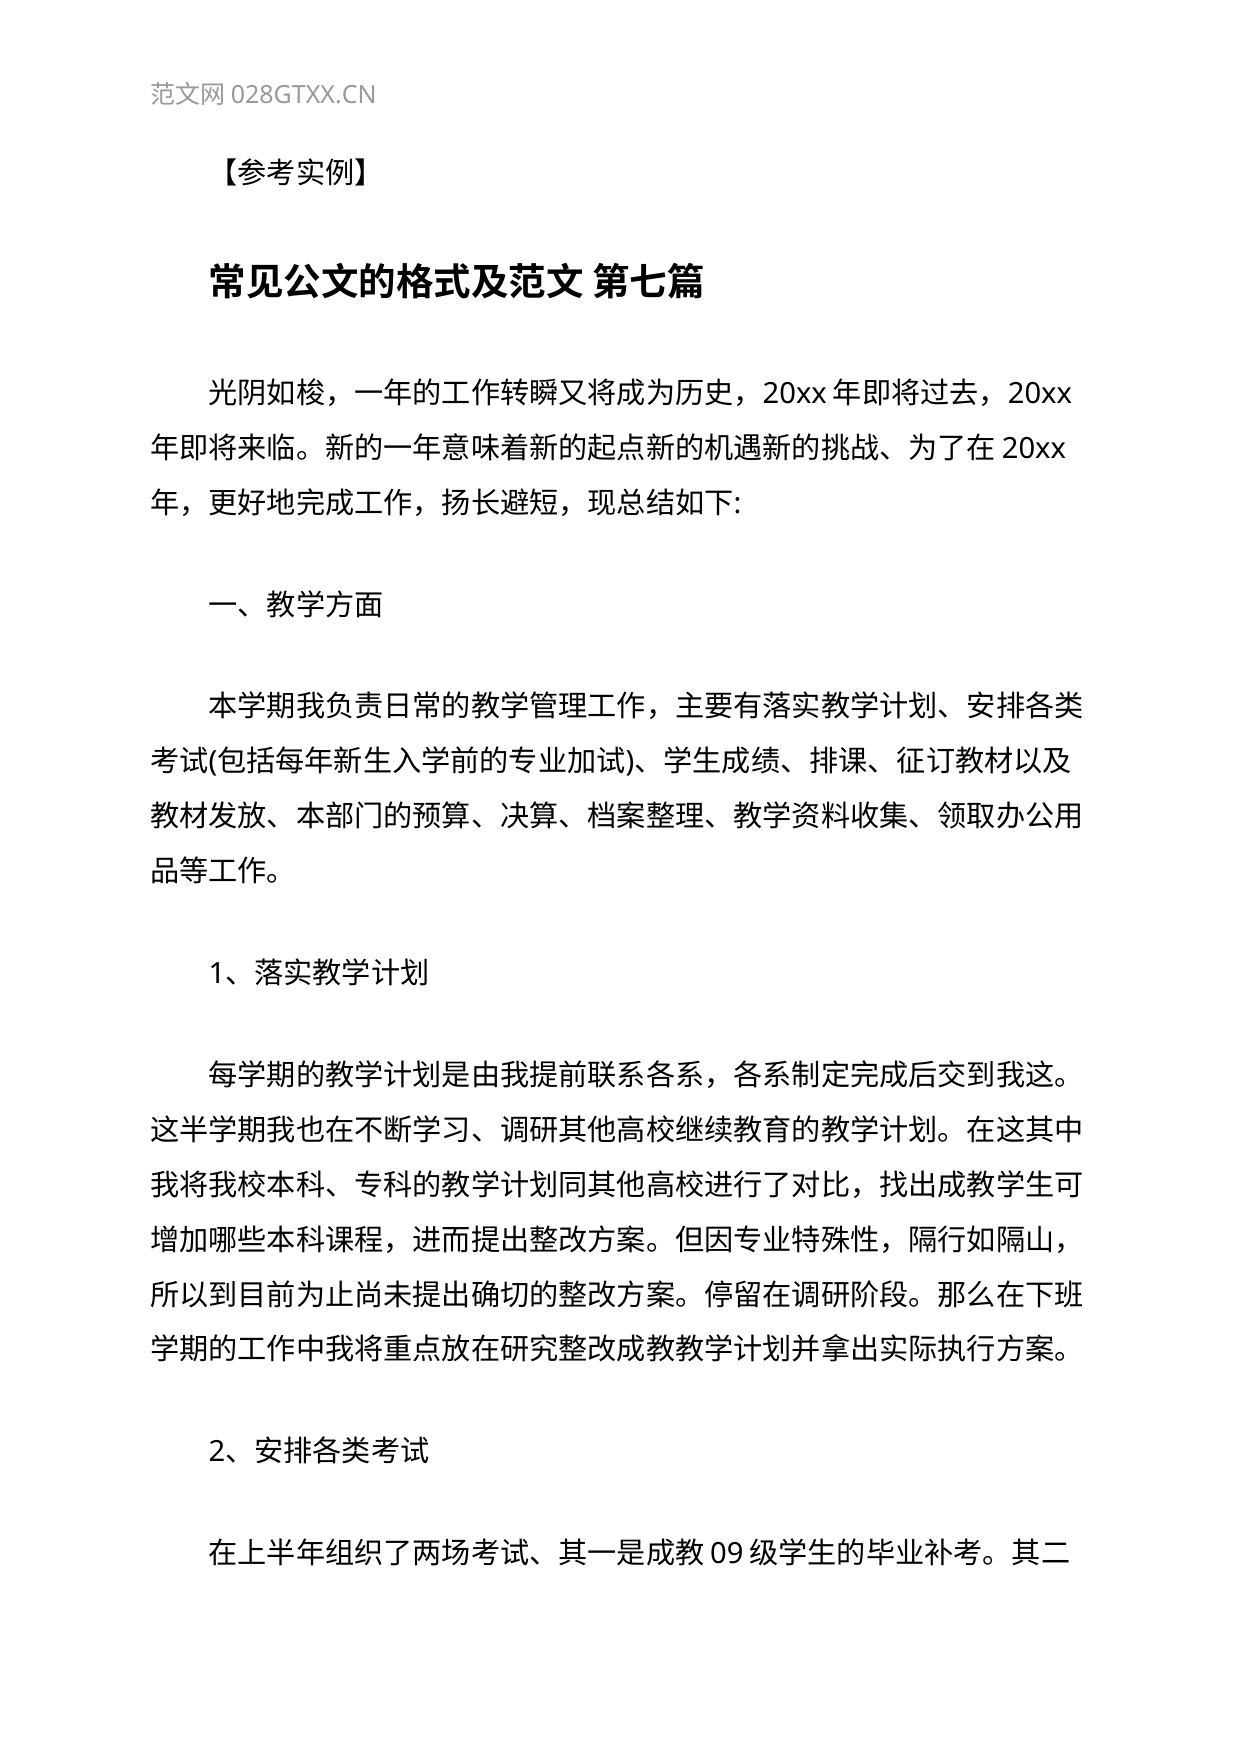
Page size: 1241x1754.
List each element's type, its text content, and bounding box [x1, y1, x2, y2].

text 1、落实教学计划 [150, 949, 1090, 992]
text 每学期的教学计划是由我提前联系各系，各系制定完成后交到我这。这半学期我也在不断学习、调研其他高校继续教育的教学计划。在这其中我将我校本科、专科的教学计划同其他高校进行了对比，找出成教学生可增加哪些本科课程，进而提出整改方案。但因专业特殊性，隔行如隔山，所以到目前为止尚未提出确切的整改方案。停留在调研阶段。那么在下班学期的工作中我将重点放在研究整改成教教学计划并拿出实际执行方案。 [150, 1051, 1090, 1368]
text 【参考实例】 [150, 150, 1090, 192]
text 光阴如梭，一年的工作转瞬又将成为历史，20xx年即将过去，20xx年即将来临。新的一年意味着新的起点新的机遇新的挑战、为了在20xx年，更好地完成工作，扬长避短，现总结如下: [150, 369, 1090, 522]
text 一、教学方面 [150, 581, 1090, 623]
text 常见公文的格式及范文 第七篇 [150, 252, 1090, 306]
text 2、安排各类考试 [150, 1428, 1090, 1470]
text 本学期我负责日常的教学管理工作，主要有落实教学计划、安排各类考试(包括每年新生入学前的专业加试)、学生成绩、排课、征订教材以及教材发放、本部门的预算、决算、档案整理、教学资料收集、领取办公用品等工作。 [150, 683, 1090, 890]
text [150, 1530, 1090, 1572]
